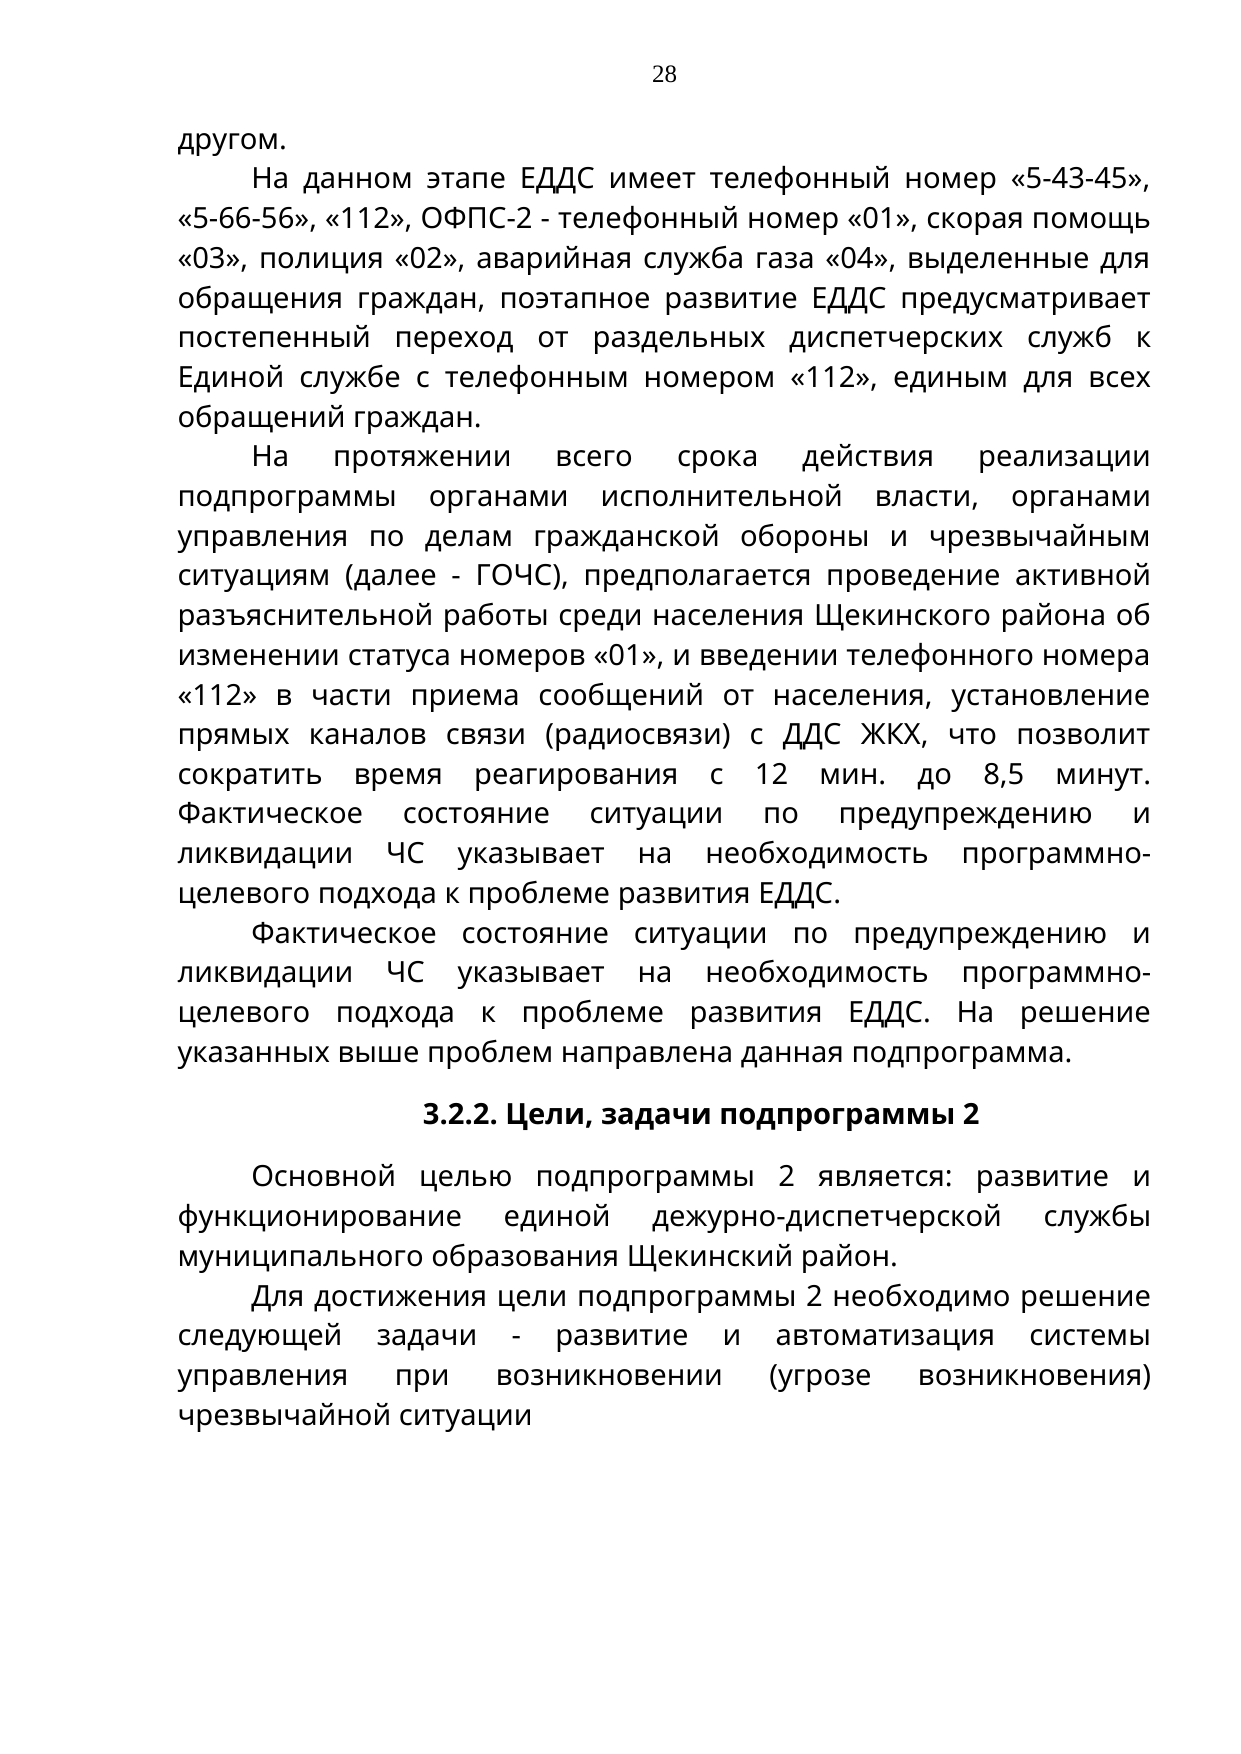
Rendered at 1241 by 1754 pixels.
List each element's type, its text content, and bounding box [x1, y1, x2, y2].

text Фактическое состояние ситуации по предупреждению и ликвидации ЧС указывает на необходимость программно-целевого подхода к проблеме развития ЕДДС. На решение указанных выше проблем направлена данная подпрограмма. [177, 912, 1152, 1071]
text Для достижения цели подпрограммы 2 необходимо решение следующей задачи - развитие и автоматизация системы управления при возникновении (угрозе возникновения) чрезвычайной ситуации [177, 1275, 1152, 1433]
text 3.2.2. Цели, задачи подпрограммы 2 [177, 1093, 1152, 1133]
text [177, 118, 1152, 158]
text Основной целью подпрограммы 2 является: развитие и функционирование единой дежурно-диспетчерской службы муниципального образования Щекинский район. [177, 1156, 1152, 1275]
text На протяжении всего срока действия реализации подпрограммы органами исполнительной власти, органами управления по делам гражданской обороны и чрезвычайным ситуациям (далее - ГОЧС), предполагается проведение активной разъяснительной работы среди населения Щекинского района об изменении статуса номеров «01», и введении телефонного номера «112» в части приема сообщений от населения, установление прямых каналов связи (радиосвязи) с ДДС ЖКХ, что позволит сократить время реагирования с 12 мин. до 8,5 минут. Фактическое состояние ситуации по предупреждению и ликвидации ЧС указывает на необходимость программно-целевого подхода к проблеме развития ЕДДС. [177, 436, 1152, 912]
text На данном этапе ЕДДС имеет телефонный номер «5-43-45», «5-66-56», «112», ОФПС-2 - телефонный номер «01», скорая помощь «03», полиция «02», аварийная служба газа «04», выделенные для обращения граждан, поэтапное развитие ЕДДС предусматривает постепенный переход от раздельных диспетчерских служб к Единой службе с телефонным номером «112», единым для всех обращений граждан. [177, 158, 1152, 436]
